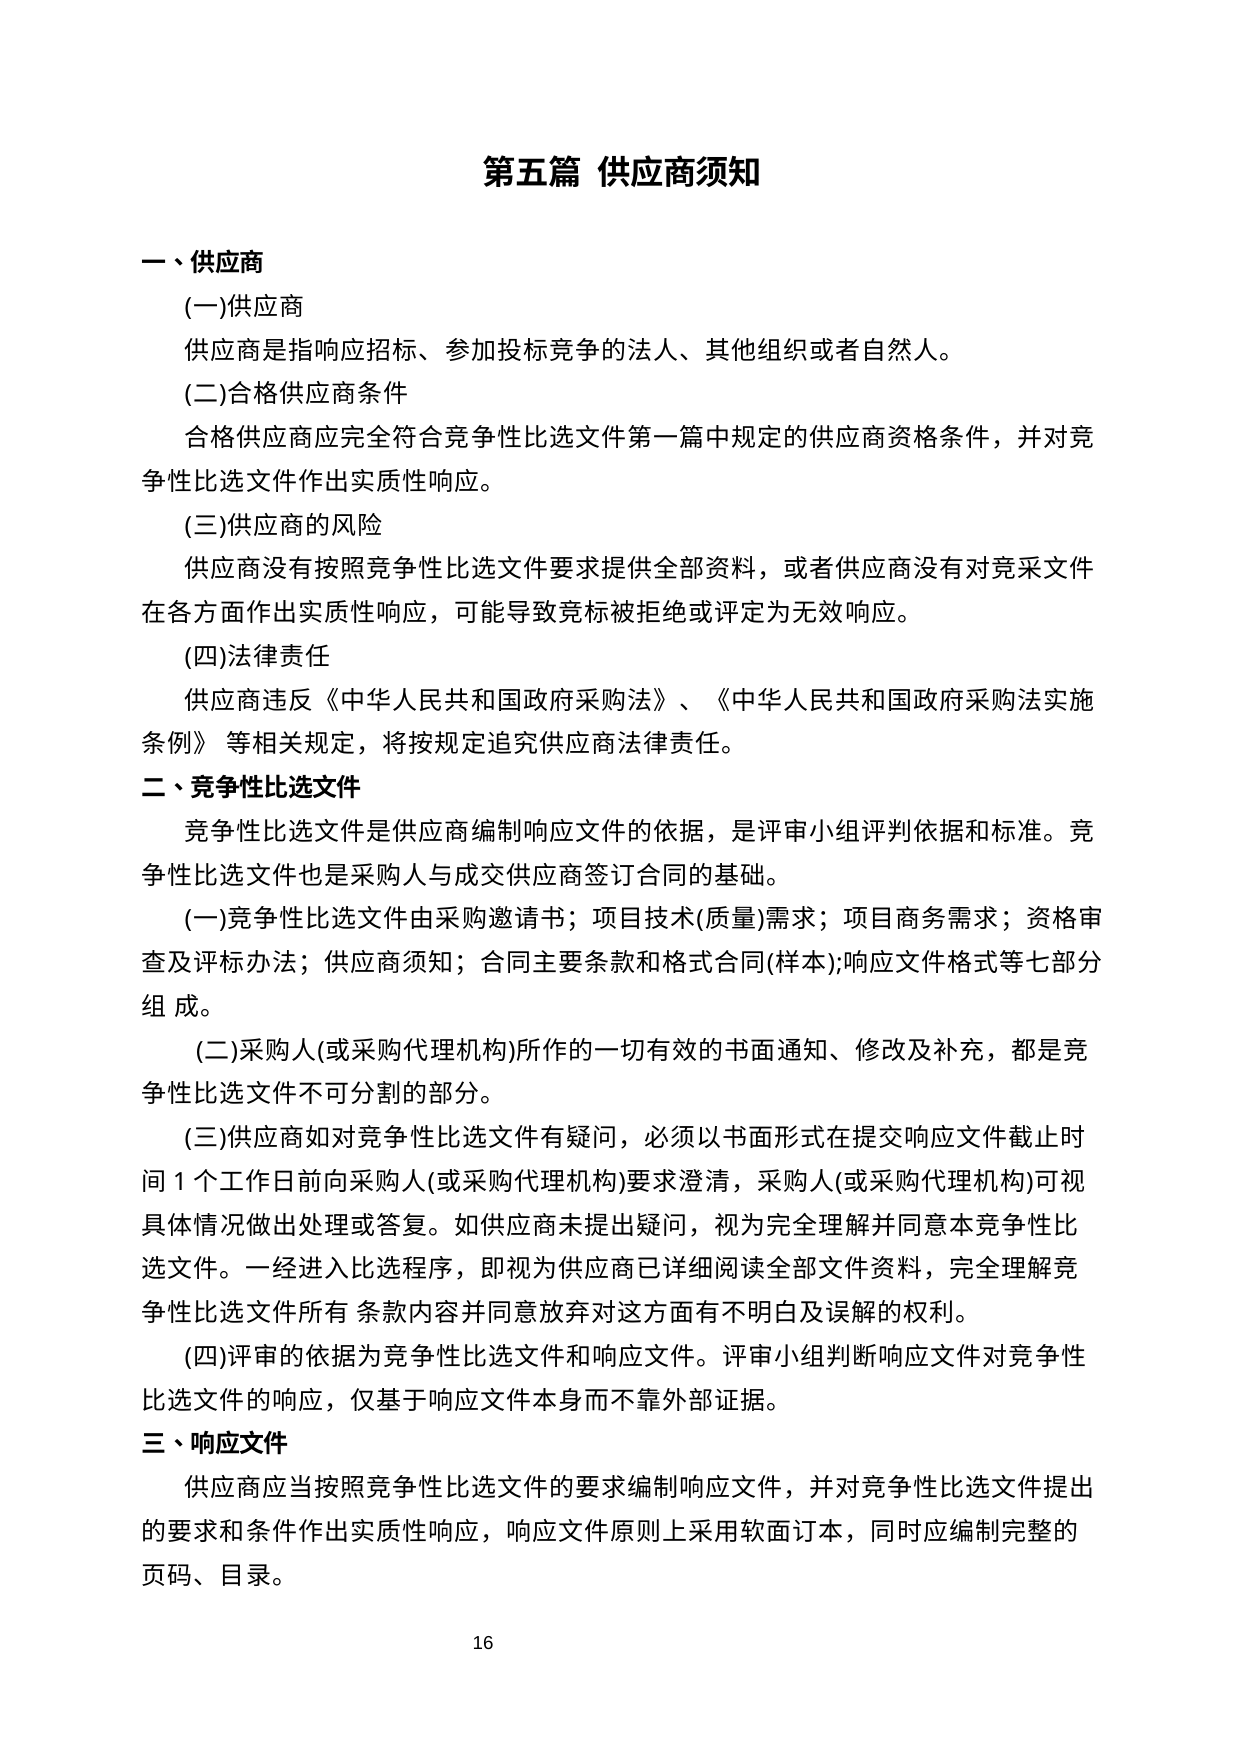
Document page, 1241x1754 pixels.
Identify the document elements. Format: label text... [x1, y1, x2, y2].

text (三)供应商如对竞争性比选文件有疑问，必须以书面形式在提交响应文件截止时间1个工作日前向采购人(或采购代理机构)要求澄清，采购人(或采购代理机构)可视具体情况做出处理或答复。如供应商未提出疑问，视为完全理解并同意本竞争性比选文件。一经进入比选程序，即视为供应商已详细阅读全部文件资料，完全理解竞争性比选文件所有 条款内容并同意放弃对这方面有不明白及误解的权利。 [142, 1112, 1104, 1330]
text 三、响应文件 [142, 1418, 1104, 1462]
text 第五篇 供应商须知 [142, 149, 1104, 193]
text 供应商违反《中华人民共和国政府采购法》、《中华人民共和国政府采购法实施条例》 等相关规定，将按规定追究供应商法律责任。 [142, 674, 1104, 762]
text (四)评审的依据为竞争性比选文件和响应文件。评审小组判断响应文件对竞争性比选文件的响应，仅基于响应文件本身而不靠外部证据。 [142, 1330, 1104, 1418]
text 供应商应当按照竞争性比选文件的要求编制响应文件，并对竞争性比选文件提出的要求和条件作出实质性响应，响应文件原则上采用软面订本，同时应编制完整的页码、目录。 [142, 1462, 1104, 1593]
text 一、供应商 [142, 237, 1104, 280]
text (四)法律责任 [142, 630, 1104, 674]
text (三)供应商的风险 [142, 499, 1104, 543]
text 供应商是指响应招标、参加投标竞争的法人、其他组织或者自然人。 [142, 324, 1104, 368]
text 合格供应商应完全符合竞争性比选文件第一篇中规定的供应商资格条件，并对竞争性比选文件作出实质性响应。 [142, 412, 1104, 499]
text (二)合格供应商条件 [142, 368, 1104, 412]
text (二)采购人(或采购代理机构)所作的一切有效的书面通知、修改及补充，都是竞争性比选文件不可分割的部分。 [142, 1024, 1104, 1112]
text 竞争性比选文件是供应商编制响应文件的依据，是评审小组评判依据和标准。竞争性比选文件也是采购人与成交供应商签订合同的基础。 [142, 805, 1104, 893]
text 供应商没有按照竞争性比选文件要求提供全部资料，或者供应商没有对竞采文件在各方面作出实质性响应，可能导致竞标被拒绝或评定为无效响应。 [142, 543, 1104, 630]
text (一)供应商 [142, 280, 1104, 324]
text 二、竞争性比选文件 [142, 762, 1104, 805]
text (一)竞争性比选文件由采购邀请书；项目技术(质量)需求；项目商务需求；资格审查及评标办法；供应商须知；合同主要条款和格式合同(样本);响应文件格式等七部分组 成。 [142, 893, 1104, 1024]
